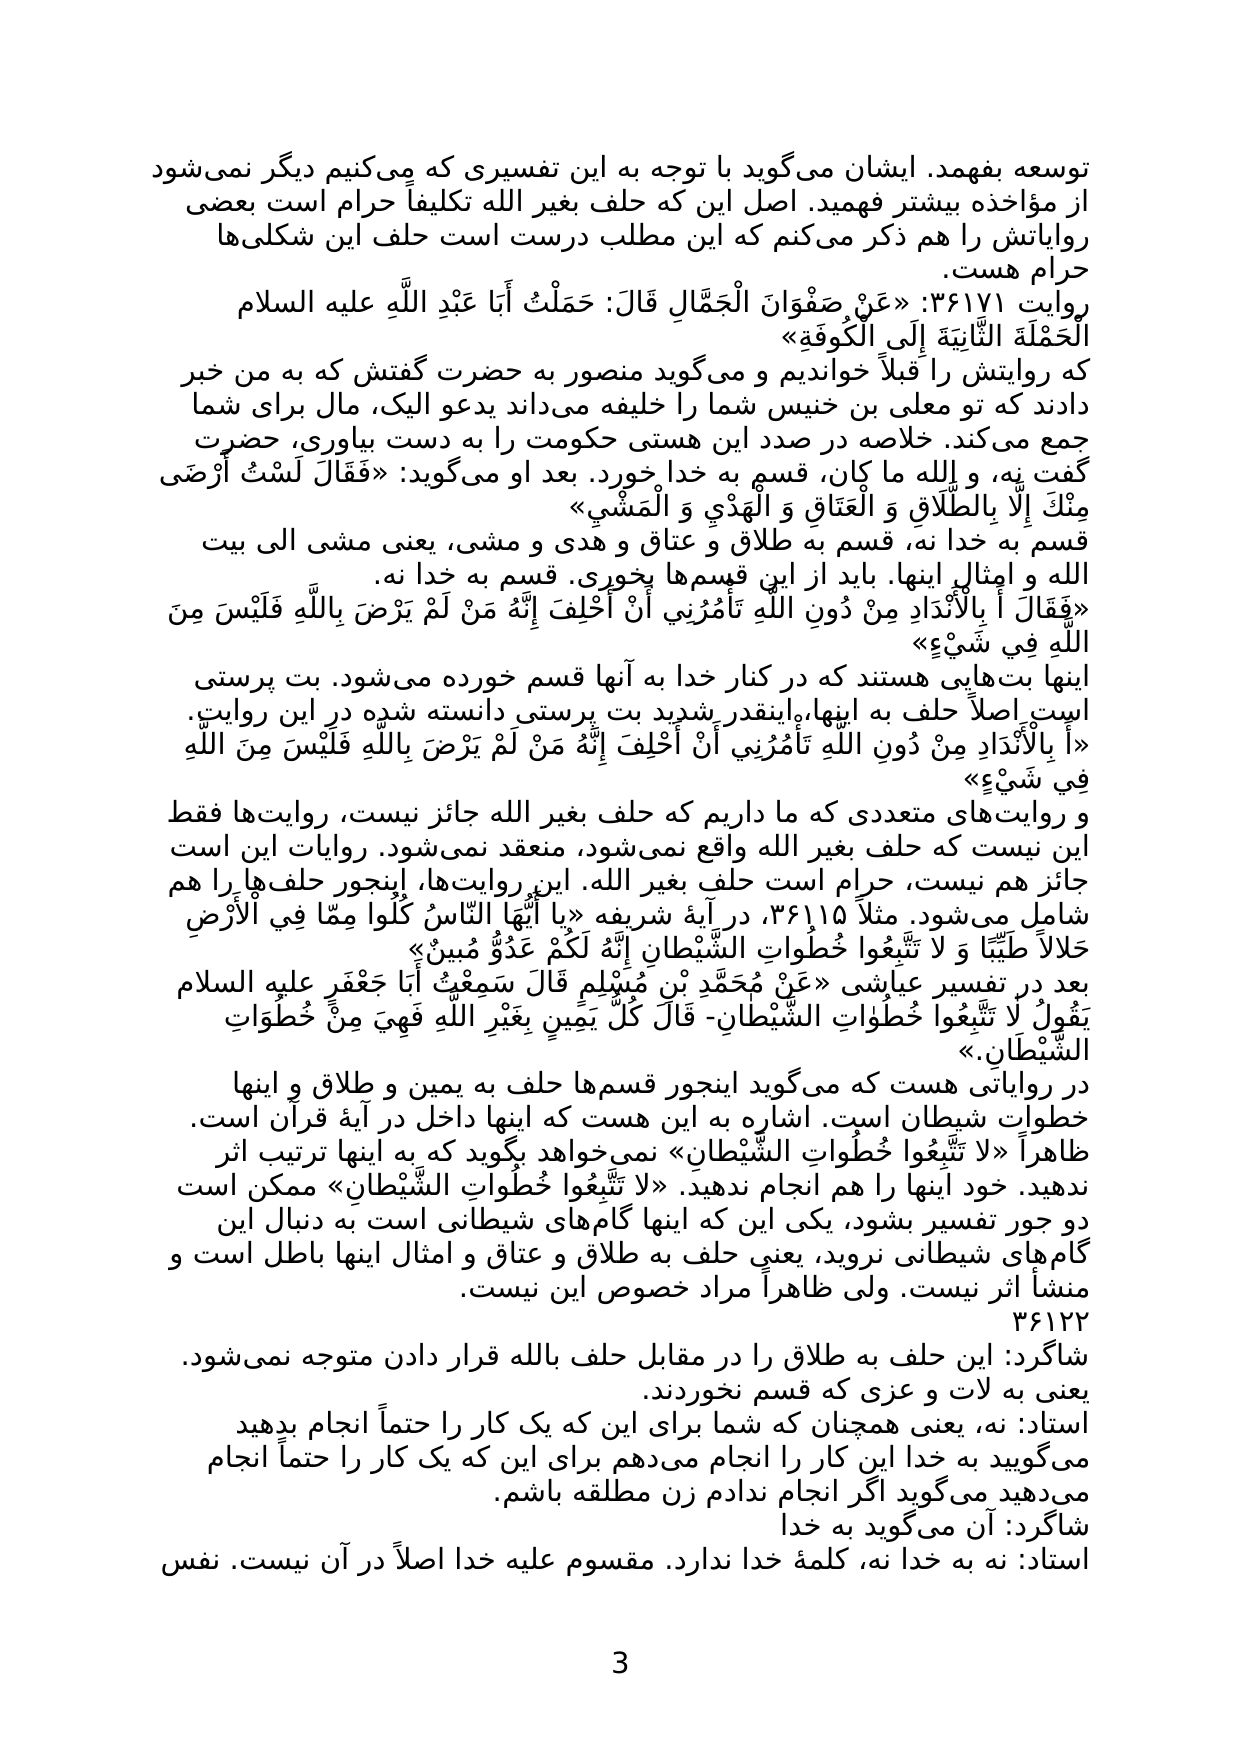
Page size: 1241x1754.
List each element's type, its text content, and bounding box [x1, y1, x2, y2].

text شاگرد: آن می‌گوید به خدا [150, 1508, 1090, 1542]
text شاگرد: این حلف به طلاق را در مقابل حلف بالله قرار دادن متوجه نمی‌شود. یعنی به لات و عزی که قسم نخوردند. [150, 1338, 1090, 1406]
text اینها بت‌هایی هستند که در کنار خدا به آنها قسم خورده می‌شود. بت پرستی است اصلاً حلف به اینها، اینقدر شدید بت پرستی دانسته شده در این روایت. [150, 659, 1090, 727]
text قسم به خدا نه، قسم به طلاق و عتاق و هدی و مشی، یعنی مشی الی بیت الله و امثال اینها. باید از این قسم‌ها بخوری. قسم به خدا نه. [150, 523, 1090, 591]
text در روایاتی هست که می‌گوید اینجور قسم‌ها حلف به یمین و طلاق و اینها خطوات شیطان است. اشاره به این هست که اینها داخل در آیۀ قرآن است. ظاهراً «لا تَتَّبِعُوا خُطُواتِ الشَّيْطانِ» نمی‌خواهد بگوید که به اینها ترتیب اثر ندهید. خود اینها را هم انجام ندهید. «لا تَتَّبِعُوا خُطُواتِ الشَّيْطانِ» ممکن است دو جور تفسیر بشود، یکی این که اینها گام‌های شیطانی است به دنبال این گام‌های شیطانی نروید، یعنی حلف به طلاق و عتاق و امثال اینها باطل است و منشأ اثر نیست. ولی ظاهراً مراد خصوص این نیست. [150, 1067, 1090, 1304]
text ۳۶۱۲۲ [150, 1304, 1090, 1338]
text روایت ۳۶۱۷۱: «عَنْ صَفْوَانَ الْجَمَّالِ قَالَ: حَمَلْتُ أَبَا عَبْدِ اللَّهِ علیه السلام الْحَمْلَةَ الثَّانِيَةَ إِلَى الْكُوفَةِ» [150, 286, 1090, 354]
text که روایتش را قبلاً خواندیم و می‌گوید منصور به حضرت گفتش که به من خبر دادند که تو معلی بن خنیس شما را خلیفه می‌داند یدعو الیک، مال برای شما جمع می‌کند. خلاصه در صدد این هستی حکومت را به دست بیاوری، حضرت گفت نه، و الله ما کان، قسم به خدا خورد. بعد او می‌گوید: «فَقَالَ لَسْتُ أَرْضَى مِنْكَ إِلَّا بِالطَّلَاقِ وَ الْعَتَاقِ وَ الْهَدْيِ وَ الْمَشْيِ» [150, 354, 1090, 523]
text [150, 150, 1090, 286]
text استاد: نه، یعنی همچنان که شما برای این که یک کار را حتماً انجام بدهید می‌گویید به خدا این کار را انجام می‌دهم برای این که یک کار را حتماً انجام می‌دهید می‌گوید اگر انجام ندادم زن مطلقه باشم. [150, 1406, 1090, 1508]
text «فَقَالَ أَ بِالْأَنْدَادِ مِنْ دُونِ اللَّهِ تَأْمُرُنِي أَنْ أَحْلِفَ إِنَّهُ مَنْ لَمْ يَرْضَ بِاللَّهِ فَلَيْسَ مِنَ اللَّهِ فِي شَيْ‌ءٍ» [150, 591, 1090, 659]
text «أَ بِالْأَنْدَادِ مِنْ دُونِ اللَّهِ تَأْمُرُنِي أَنْ أَحْلِفَ إِنَّهُ مَنْ لَمْ يَرْضَ بِاللَّهِ فَلَيْسَ مِنَ اللَّهِ فِي شَيْ‌ءٍ» [150, 727, 1090, 795]
text و روایت‌های متعددی که ما داریم که حلف بغیر الله جائز نیست، روایت‌ها فقط این نیست که حلف بغیر الله واقع نمی‌شود، منعقد نمی‌شود. روایات این است جائز هم نیست، حرام است حلف بغیر الله. این روایت‌ها، اینجور حلف‌ها را هم شامل می‌شود. مثلاً ۳۶۱۱۵، در آیۀ شریفه «يا أَيُّهَا النّاسُ كُلُوا مِمّا فِي اْلأَرْضِ حَلالاً طَيِّبًا وَ لا تَتَّبِعُوا خُطُواتِ الشَّيْطانِ إِنَّهُ لَكُمْ عَدُوُّ مُبينٌ» [150, 795, 1090, 965]
text بعد در تفسیر عیاشی «عَنْ مُحَمَّدِ بْنِ مُسْلِمٍ قَالَ سَمِعْتُ أَبَا جَعْفَرٍ علیه السلام يَقُولُ لٰا تَتَّبِعُوا خُطُوٰاتِ الشَّيْطٰانِ- قَالَ كُلُّ يَمِينٍ بِغَيْرِ اللَّهِ فَهِيَ مِنْ خُطُوَاتِ الشَّيْطَانِ.» [150, 965, 1090, 1067]
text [150, 1542, 1090, 1576]
